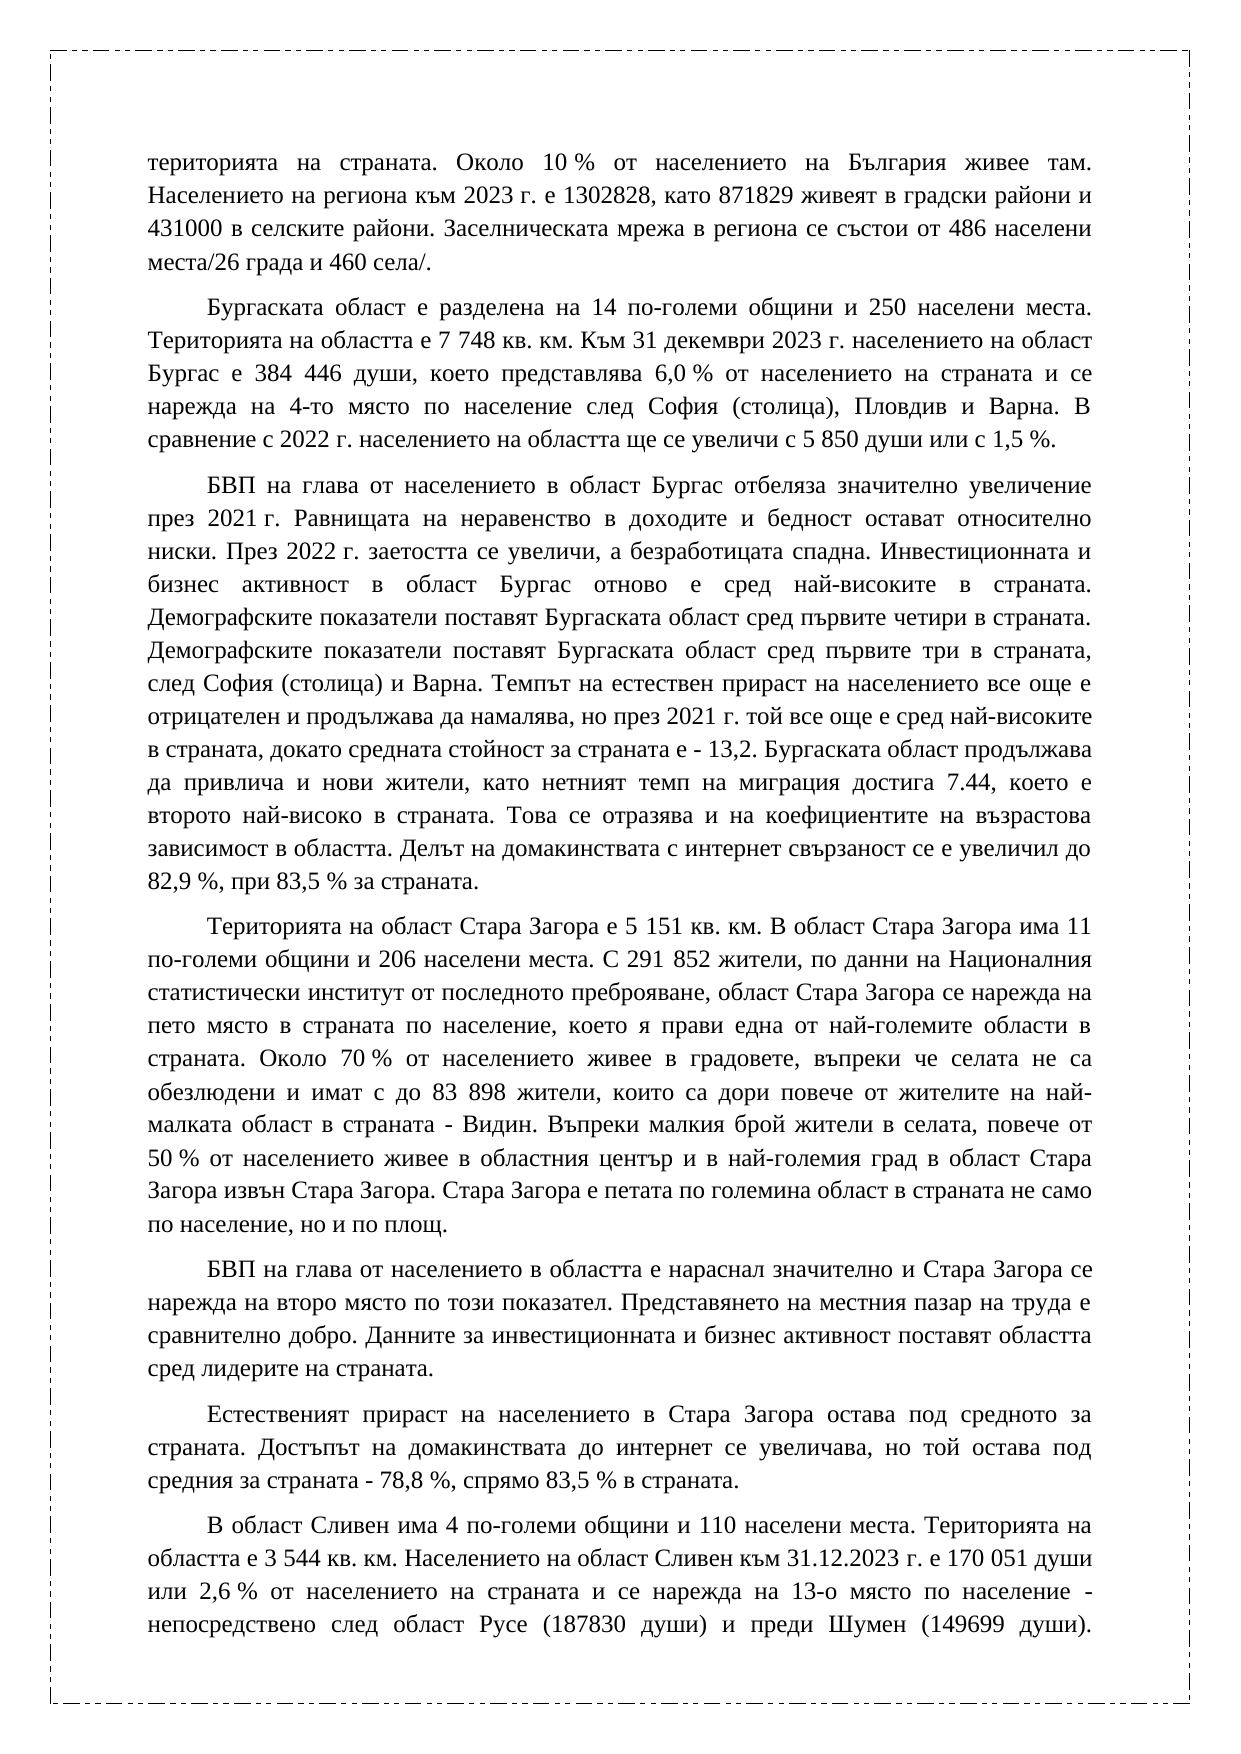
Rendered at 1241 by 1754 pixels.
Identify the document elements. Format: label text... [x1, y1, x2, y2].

text Територията на област Стара Загора е 5 151 кв. км. В област Стара Загора има 11 по-големи общини и 206 населени места. С 291 852 жители, по данни на Националния статистически институт от последното преброяване, област Стара Загора се нарежда на пето място в страната по население, което я прави една от най-големите области в страната. Около 70 % от населението живее в градовете, въпреки че селата не са обезлюдени и имат с до 83 898 жители, които са дори повече от жителите на най-малката област в страната - Видин. Въпреки малкия брой жители в селата, повече от 50 % от населението живее в областния център и в най-големия град в област Стара Загора извън Стара Загора. Стара Загора е петата по големина област в страната не само по население, но и по площ. [147, 911, 1093, 1237]
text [147, 1510, 1093, 1638]
text Естественият прираст на населението в Стара Загора остава под средното за страната. Достъпът на домакинствата до интернет се увеличава, но той остава под средния за страната - 78,8 %, спрямо 83,5 % в страната. [147, 1399, 1093, 1493]
text БВП на глава от населението в област Бургас отбеляза значително увеличение през 2021 г. Равнищата на неравенство в доходите и бедност остават относително ниски. През 2022 г. заетостта се увеличи, а безработицата спадна. Инвестиционната и бизнес активност в област Бургас отново е сред най-високите в страната. Демографските показатели поставят Бургаската област сред първите четири в страната. Демографските показатели поставят Бургаската област сред първите три в страната, след София (столица) и Варна. Темпът на естествен прираст на населението все още е отрицателен и продължава да намалява, но през 2021 г. той все още е сред най-високите в страната, докато средната стойност за страната е - 13,2. Бургаската област продължава да привлича и нови жители, като нетният темп на миграция достига 7.44, което е второто най-високо в страната. Това се отразява и на коефициентите на възрастова зависимост в областта. Делът на домакинствата с интернет свързаност се е увеличил до 82,9 %, при 83,5 % за страната. [147, 470, 1093, 895]
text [147, 147, 1093, 275]
text Бургаската област е разделена на 14 по-големи общини и 250 населени места. Територията на областта е 7 748 кв. км. Към 31 декември 2023 г. населението на област Бургас е 384 446 души, което представлява 6,0 % от населението на страната и се нарежда на 4-то място по население след София (столица), Пловдив и Варна. В сравнение с 2022 г. населението на областта ще се увеличи с 5 850 души или с 1,5 %. [147, 292, 1093, 453]
text БВП на глава от населението в областта е нараснал значително и Стара Загора се нарежда на второ място по този показател. Представянето на местния пазар на труда е сравнително добро. Данните за инвестиционната и бизнес активност поставят областта сред лидерите на страната. [147, 1254, 1093, 1382]
